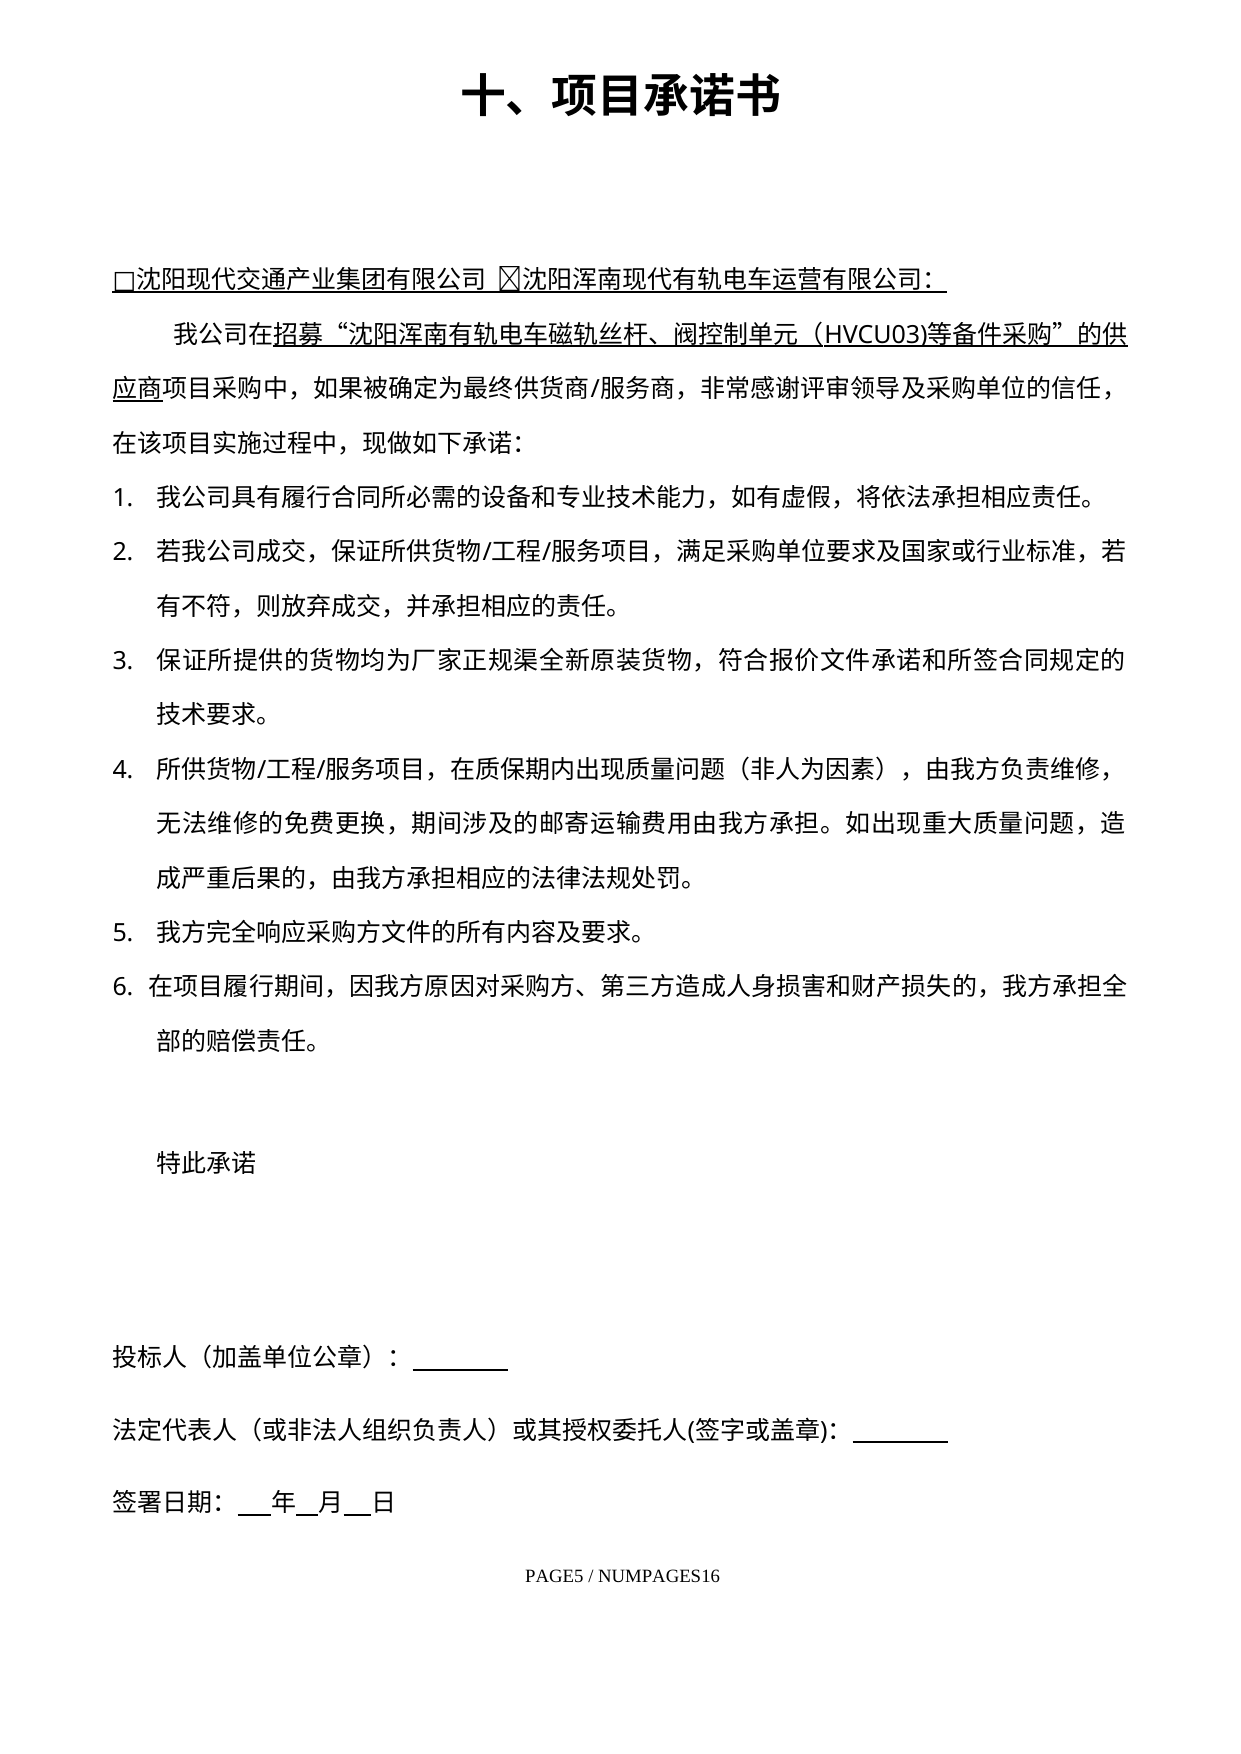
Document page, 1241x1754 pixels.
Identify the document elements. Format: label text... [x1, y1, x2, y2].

list 我方完全响应采购方文件的所有内容及要求。 [112, 912, 1128, 949]
text □沈阳现代交通产业集团有限公司 沈阳浑南现代有轨电车运营有限公司： [112, 260, 1128, 296]
text 我公司在招募“沈阳浑南有轨电车磁轨丝杆、阀控制单元（HVCU03)等备件采购”的供应商项目采购中，如果被确定为最终供货商/服务商，非常感谢评审领导及采购单位的信任，在该项目实施过程中，现做如下承诺： [112, 314, 1128, 459]
list 若我公司成交，保证所供货物/工程/服务项目，满足采购单位要求及国家或行业标准，若有不符，则放弃成交，并承担相应的责任。 [112, 532, 1128, 622]
text 投标人（加盖单位公章）： [112, 1338, 1128, 1374]
list 保证所提供的货物均为厂家正规渠全新原装货物，符合报价文件承诺和所签合同规定的技术要求。 [112, 641, 1128, 731]
list 我公司具有履行合同所必需的设备和专业技术能力，如有虚假，将依法承担相应责任。 [112, 477, 1128, 514]
text 特此承诺 [156, 1144, 1128, 1180]
text 法定代表人（或非法人组织负责人）或其授权委托人(签字或盖章)： [112, 1410, 1128, 1446]
list 在项目履行期间，因我方原因对采购方、第三方造成人身损害和财产损失的，我方承担全部的赔偿责任。 [112, 967, 1128, 1057]
list 所供货物/工程/服务项目，在质保期内出现质量问题（非人为因素），由我方负责维修，无法维修的免费更换，期间涉及的邮寄运输费用由我方承担。如出现重大质量问题，造成严重后果的，由我方承担相应的法律法规处罚。 [112, 749, 1128, 894]
text 十、项目承诺书 [112, 59, 1128, 125]
text 签署日期： 年 月 日 [112, 1483, 1128, 1519]
